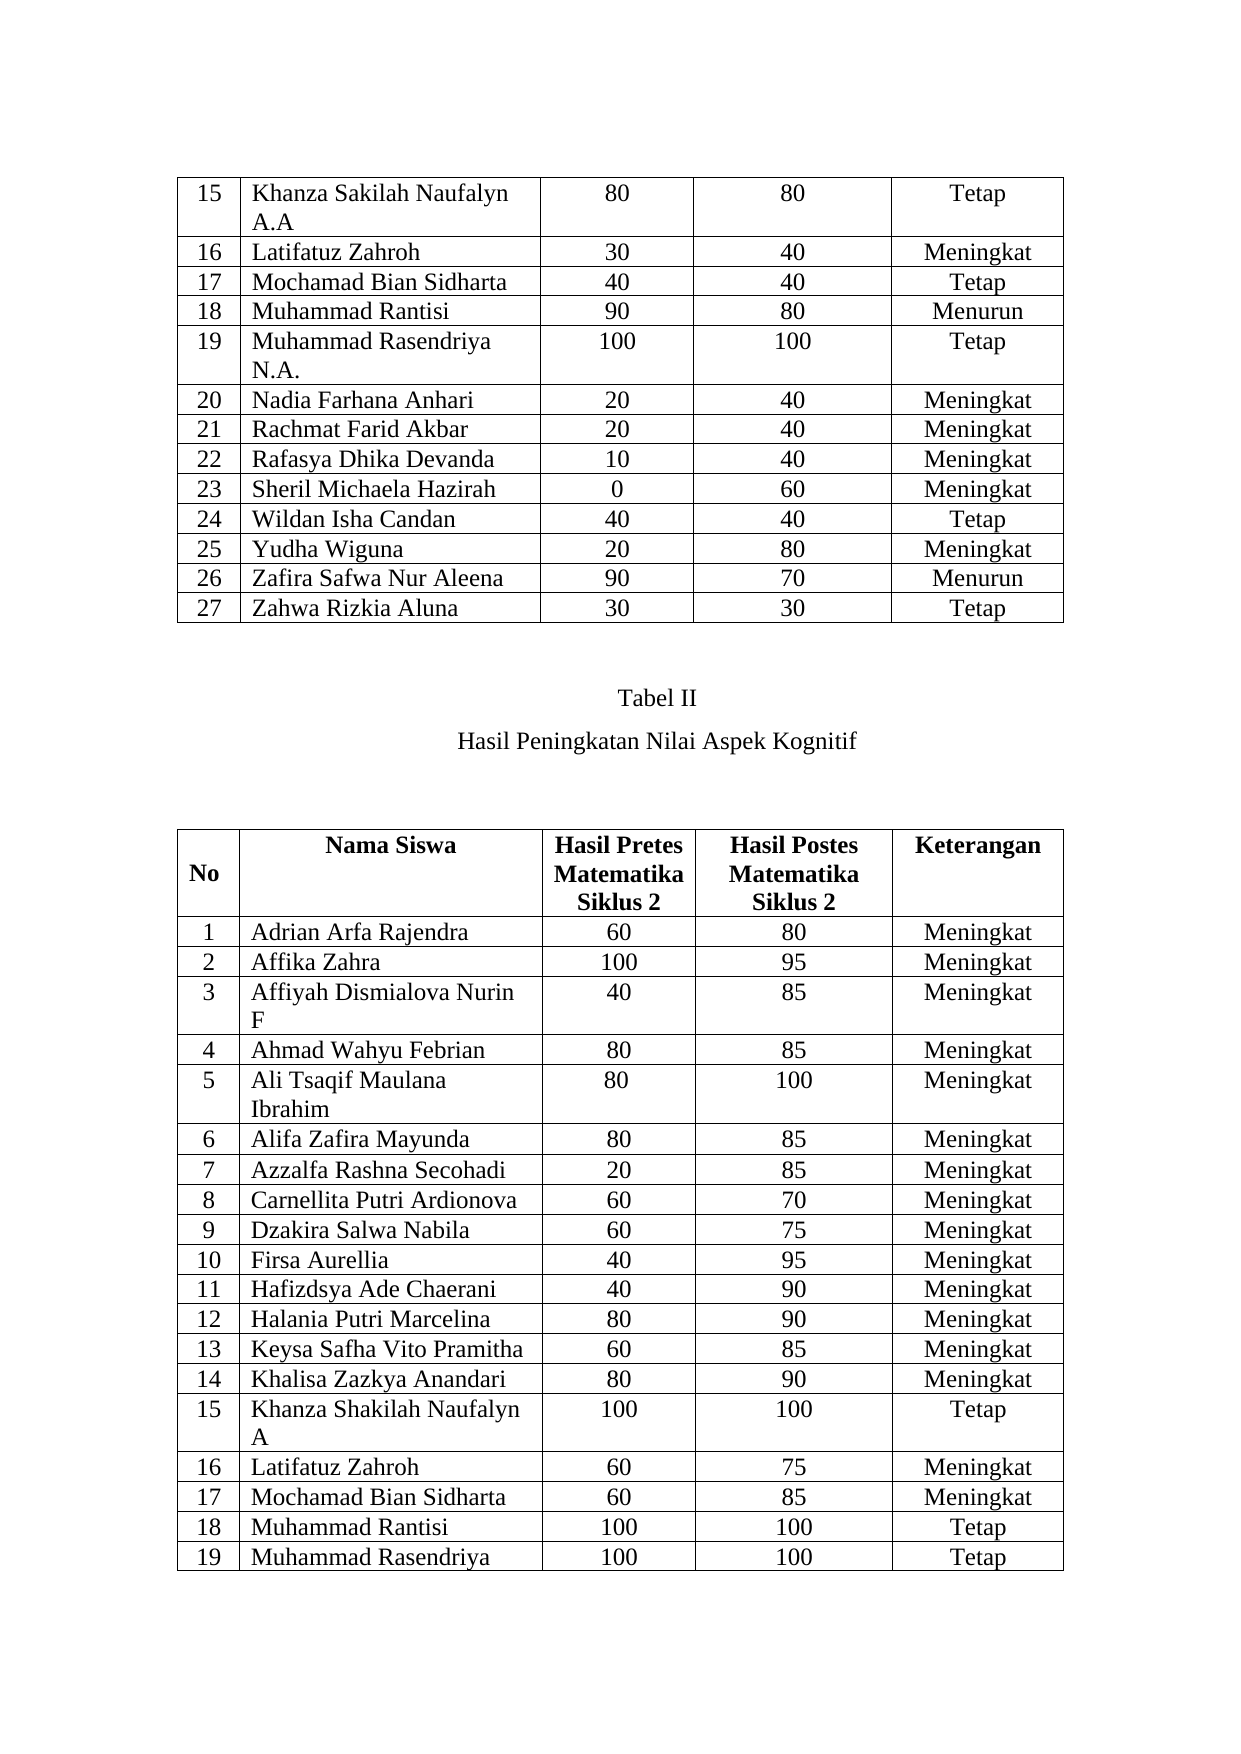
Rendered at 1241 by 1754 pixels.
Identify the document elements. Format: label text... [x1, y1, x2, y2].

table_cell 85 [696, 1035, 892, 1064]
table_cell 95 [696, 1245, 892, 1273]
table_cell 3 [178, 977, 239, 1034]
table_cell 21 [178, 415, 240, 443]
table_cell 18 [178, 1512, 239, 1541]
table_cell 70 [694, 564, 891, 592]
table_cell 40 [694, 444, 891, 473]
table_cell 80 [543, 1364, 695, 1393]
table_cell Menurun [892, 564, 1063, 592]
table_header Nama Siswa [240, 830, 542, 916]
table_cell Khanza Sakilah Naufalyn A.A [241, 178, 540, 236]
table_cell Tetap [892, 593, 1063, 622]
table_cell Zahwa Rizkia Aluna [241, 593, 540, 622]
table_cell 18 [178, 296, 240, 325]
table_header Hasil Pretes Matematika Siklus 2 [543, 830, 695, 916]
table_cell Meningkat [892, 474, 1063, 503]
table_cell Tetap [892, 504, 1063, 533]
table_cell Sheril Michaela Hazirah [241, 474, 540, 503]
table_cell 60 [694, 474, 891, 503]
table_cell Muhammad Rantisi [240, 1512, 542, 1541]
table_cell 90 [541, 564, 693, 592]
table_cell 25 [178, 534, 240, 562]
table_cell 19 [178, 326, 240, 384]
list Tabel II [251, 683, 1063, 712]
table_cell Azzalfa Rashna Secohadi [240, 1155, 542, 1184]
table_cell Yudha Wiguna [241, 534, 540, 562]
table_cell 4 [178, 1035, 239, 1064]
table_cell Meningkat [893, 1124, 1063, 1154]
table_cell Affika Zahra [240, 947, 542, 976]
table_cell Meningkat [893, 1215, 1063, 1244]
table_cell 85 [696, 1155, 892, 1184]
table_cell 75 [696, 1215, 892, 1244]
table_cell Halania Putri Marcelina [240, 1304, 542, 1333]
table_cell 22 [178, 444, 240, 473]
table_cell 15 [178, 178, 240, 236]
table_cell 20 [541, 534, 693, 562]
table_cell 80 [543, 1035, 695, 1064]
table_cell Muhammad Rantisi [241, 296, 540, 325]
table_cell 70 [696, 1185, 892, 1214]
table_cell Meningkat [893, 1245, 1063, 1273]
table_cell 40 [694, 385, 891, 413]
table_cell Menurun [892, 296, 1063, 325]
table_cell 90 [541, 296, 693, 325]
table_cell 40 [694, 415, 891, 443]
table_cell Meningkat [893, 1452, 1063, 1481]
table_cell 60 [543, 1482, 695, 1511]
table_cell Tetap [892, 178, 1063, 236]
table_cell Firsa Aurellia [240, 1245, 542, 1273]
table_cell 60 [543, 1215, 695, 1244]
table_cell 14 [178, 1364, 239, 1393]
table_header Keterangan [893, 830, 1063, 916]
table_cell Meningkat [893, 1482, 1063, 1511]
table_cell Meningkat [893, 977, 1063, 1034]
table_cell 40 [694, 237, 891, 266]
table_cell 13 [178, 1334, 239, 1363]
table_cell 75 [696, 1452, 892, 1481]
table_cell 85 [696, 1482, 892, 1511]
table_cell Meningkat [893, 1334, 1063, 1363]
table_cell Khanza Shakilah Naufalyn A [240, 1394, 542, 1451]
table_cell 1 [178, 917, 239, 946]
table_cell 5 [178, 1065, 239, 1123]
table_cell 9 [178, 1215, 239, 1244]
table_cell Meningkat [893, 1304, 1063, 1333]
table_cell Meningkat [892, 444, 1063, 473]
table_cell 10 [541, 444, 693, 473]
table_cell 16 [178, 237, 240, 266]
table_cell 11 [178, 1275, 239, 1303]
table_cell Mochamad Bian Sidharta [240, 1482, 542, 1511]
table_cell Meningkat [893, 947, 1063, 976]
table_cell Rafasya Dhika Devanda [241, 444, 540, 473]
table_cell Ahmad Wahyu Febrian [240, 1035, 542, 1064]
table_cell 60 [543, 1452, 695, 1481]
table_cell 100 [696, 1065, 892, 1123]
table_cell 100 [543, 1542, 695, 1570]
table_cell 19 [178, 1542, 239, 1570]
table_cell Affiyah Dismialova Nurin F [240, 977, 542, 1034]
table_cell 85 [696, 1124, 892, 1154]
table_cell 80 [694, 534, 891, 562]
table_cell 40 [543, 1275, 695, 1303]
table_cell 100 [694, 326, 891, 384]
table_cell Hafizdsya Ade Chaerani [240, 1275, 542, 1303]
table_cell 30 [694, 593, 891, 622]
table_cell Latifatuz Zahroh [241, 237, 540, 266]
table_cell 8 [178, 1185, 239, 1214]
table_cell 90 [696, 1304, 892, 1333]
table_cell 60 [543, 1334, 695, 1363]
table_cell 100 [543, 947, 695, 976]
table_cell 100 [543, 1512, 695, 1541]
table_cell 20 [178, 385, 240, 413]
table_cell Meningkat [893, 917, 1063, 946]
table_cell 40 [541, 504, 693, 533]
table_cell 24 [178, 504, 240, 533]
table_cell Meningkat [893, 1065, 1063, 1123]
table_cell 100 [541, 326, 693, 384]
table_cell 90 [696, 1275, 892, 1303]
table_cell 7 [178, 1155, 239, 1184]
table_cell Meningkat [893, 1185, 1063, 1214]
table_cell 15 [178, 1394, 239, 1451]
table_cell Meningkat [893, 1364, 1063, 1393]
table_header No [178, 830, 239, 916]
table_cell 40 [541, 267, 693, 295]
table_cell 16 [178, 1452, 239, 1481]
table_cell Meningkat [893, 1155, 1063, 1184]
table_cell 40 [694, 504, 891, 533]
table_cell Meningkat [892, 534, 1063, 562]
table_cell Tetap [893, 1394, 1063, 1451]
table_cell 40 [543, 1245, 695, 1273]
table_cell 90 [696, 1364, 892, 1393]
table_cell Meningkat [892, 415, 1063, 443]
table_cell 80 [694, 296, 891, 325]
table_cell Adrian Arfa Rajendra [240, 917, 542, 946]
table_cell Meningkat [893, 1035, 1063, 1064]
table_cell 85 [696, 977, 892, 1034]
table_cell Tetap [893, 1512, 1063, 1541]
table_cell 23 [178, 474, 240, 503]
list Hasil Peningkatan Nilai Aspek Kognitif [251, 726, 1063, 755]
table_cell 80 [694, 178, 891, 236]
table_cell 100 [696, 1542, 892, 1570]
table_cell 100 [696, 1512, 892, 1541]
table_cell Meningkat [892, 385, 1063, 413]
table_cell 80 [543, 1304, 695, 1333]
table_cell Rachmat Farid Akbar [241, 415, 540, 443]
table_cell Ali Tsaqif Maulana Ibrahim [240, 1065, 542, 1123]
table_cell 6 [178, 1124, 239, 1154]
table_cell Tetap [892, 267, 1063, 295]
table_cell Nadia Farhana Anhari [241, 385, 540, 413]
table_cell Latifatuz Zahroh [240, 1452, 542, 1481]
table_cell Carnellita Putri Ardionova [240, 1185, 542, 1214]
table_cell 12 [178, 1304, 239, 1333]
table_cell Mochamad Bian Sidharta [241, 267, 540, 295]
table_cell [240, 1542, 542, 1570]
table_cell Dzakira Salwa Nabila [240, 1215, 542, 1244]
table_cell 80 [543, 1124, 695, 1154]
table_cell Khalisa Zazkya Anandari [240, 1364, 542, 1393]
table_cell Alifa Zafira Mayunda [240, 1124, 542, 1154]
table_cell Wildan Isha Candan [241, 504, 540, 533]
table_cell 17 [178, 1482, 239, 1511]
table_cell 40 [694, 267, 891, 295]
table_cell 100 [696, 1394, 892, 1451]
table_cell 0 [541, 474, 693, 503]
table_cell Muhammad Rasendriya N.A. [241, 326, 540, 384]
table_cell 10 [178, 1245, 239, 1273]
table_header Hasil Postes Matematika Siklus 2 [696, 830, 892, 916]
table_cell 80 [696, 917, 892, 946]
table_cell Meningkat [892, 237, 1063, 266]
table_cell 60 [543, 1185, 695, 1214]
table_cell 95 [696, 947, 892, 976]
table_cell Meningkat [893, 1275, 1063, 1303]
table_cell Tetap [892, 326, 1063, 384]
table_cell 85 [696, 1334, 892, 1363]
table_cell Zafira Safwa Nur Aleena [241, 564, 540, 592]
table_cell 17 [178, 267, 240, 295]
table_cell 27 [178, 593, 240, 622]
table_cell 20 [543, 1155, 695, 1184]
table_cell 80 [541, 178, 693, 236]
table_cell 20 [541, 385, 693, 413]
table_cell 40 [543, 977, 695, 1034]
table_cell 20 [541, 415, 693, 443]
table_cell Keysa Safha Vito Pramitha [240, 1334, 542, 1363]
table_cell 30 [541, 593, 693, 622]
table_cell 30 [541, 237, 693, 266]
table_cell 26 [178, 564, 240, 592]
table_cell Tetap [893, 1542, 1063, 1570]
table_cell 100 [543, 1394, 695, 1451]
table_cell 80 [543, 1065, 695, 1123]
table_cell 60 [543, 917, 695, 946]
table_cell 2 [178, 947, 239, 976]
